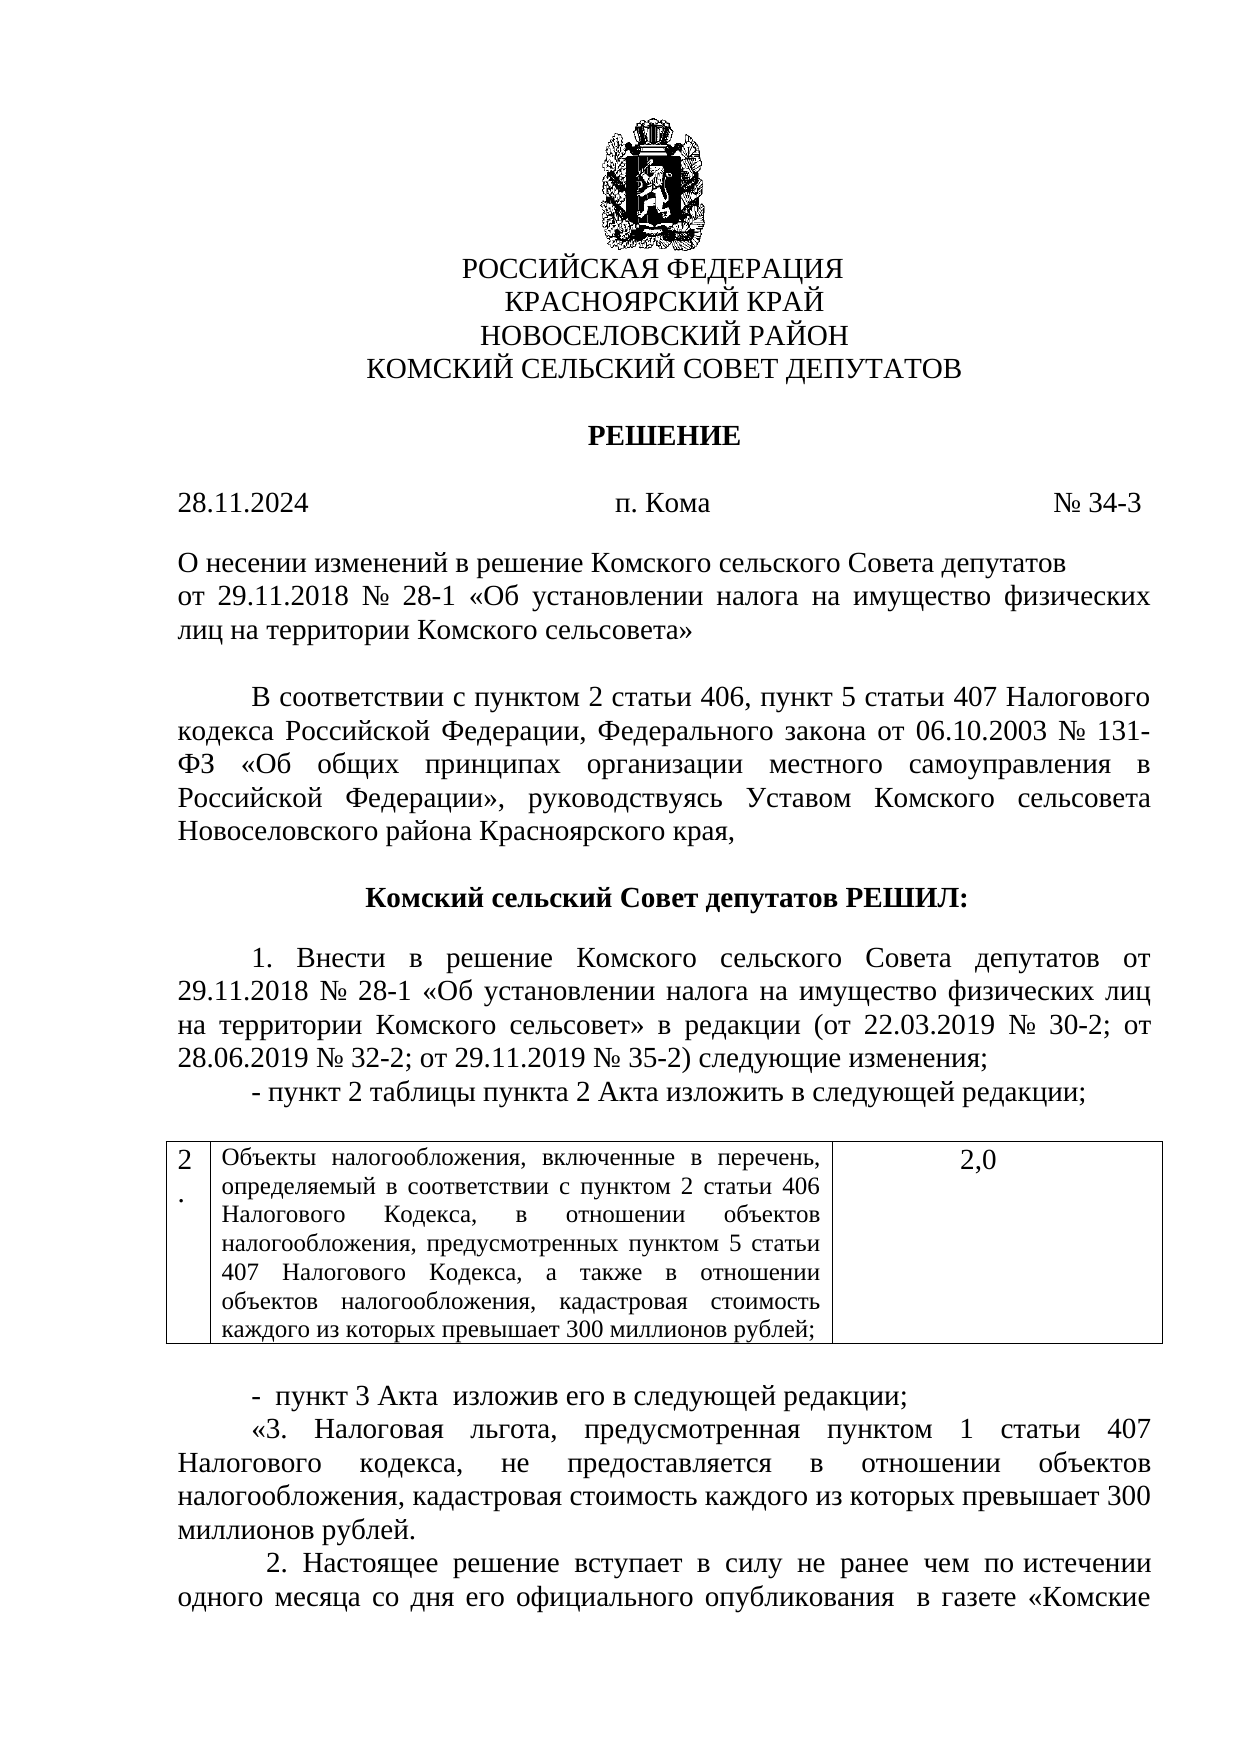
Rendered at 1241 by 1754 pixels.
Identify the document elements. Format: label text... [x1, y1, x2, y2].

text «3. Налоговая льгота, предусмотренная пунктом 1 статьи 407 Налогового кодекса, не предоставляется в отношении объектов налогообложения, кадастровая стоимость каждого из которых превышает 300 миллионов рублей. [177, 1411, 1152, 1546]
text - пункт 3 Акта изложив его в следующей редакции; [177, 1378, 1152, 1411]
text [177, 1546, 1152, 1613]
text НОВОСЕЛОВСКИЙ РАЙОН [177, 318, 1152, 351]
text КРАСНОЯРСКИЙ КРАЙ [177, 284, 1152, 318]
text В соответствии с пунктом 2 статьи 406, пункт 5 статьи 407 Налогового кодекса Российской Федерации, Федерального закона от 06.10.2003 № 131-ФЗ «Об общих принципах организации местного самоуправления в Российской Федерации», руководствуясь Уставом Комского сельсовета Новоселовского района Красноярского края, [177, 679, 1152, 847]
table_header 2. [167, 1142, 210, 1343]
text от 29.11.2018 № 28-1 «Об установлении налога на имущество физических лиц на территории Комского сельсовета» [177, 578, 1152, 646]
text О несении изменений в решение Комского сельского Совета депутатов [177, 545, 1152, 578]
text 1. Внести в решение Комского сельского Совета депутатов от 29.11.2018 № 28-1 «Об установлении налога на имущество физических лиц на территории Комского сельсовет» в редакции (от 22.03.2019 № 30-2; от 28.06.2019 № 32-2; от 29.11.2019 № 35-2) следующие изменения; [177, 940, 1152, 1074]
text РЕШЕНИЕ [177, 418, 1152, 452]
text Комский сельский Совет депутатов РЕШИЛ: [177, 880, 1152, 914]
text 28.11.2024 п. Кома № 34-3 [177, 486, 1152, 519]
text - пункт 2 таблицы пункта 2 Акта изложить в следующей редакции; [177, 1074, 1152, 1107]
text КОМСКИЙ СЕЛЬСКИЙ СОВЕТ ДЕПУТАТОВ [177, 351, 1152, 385]
table_header 2,0 [833, 1142, 1162, 1343]
table_header Объекты налогообложения, включенные в перечень, определяемый в соответствии с пунктом 2 статьи 406 Налогового Кодекса, в отношении объектов налогообложения, предусмотренных пунктом 5 статьи 407 Налогового Кодекса, а также в отношении объектов налогообложения, кадастровая стоимость каждого из которых превышает 300 миллионов рублей; [211, 1142, 832, 1343]
text РОССИЙСКАЯ ФЕДЕРАЦИЯ [177, 251, 1152, 284]
